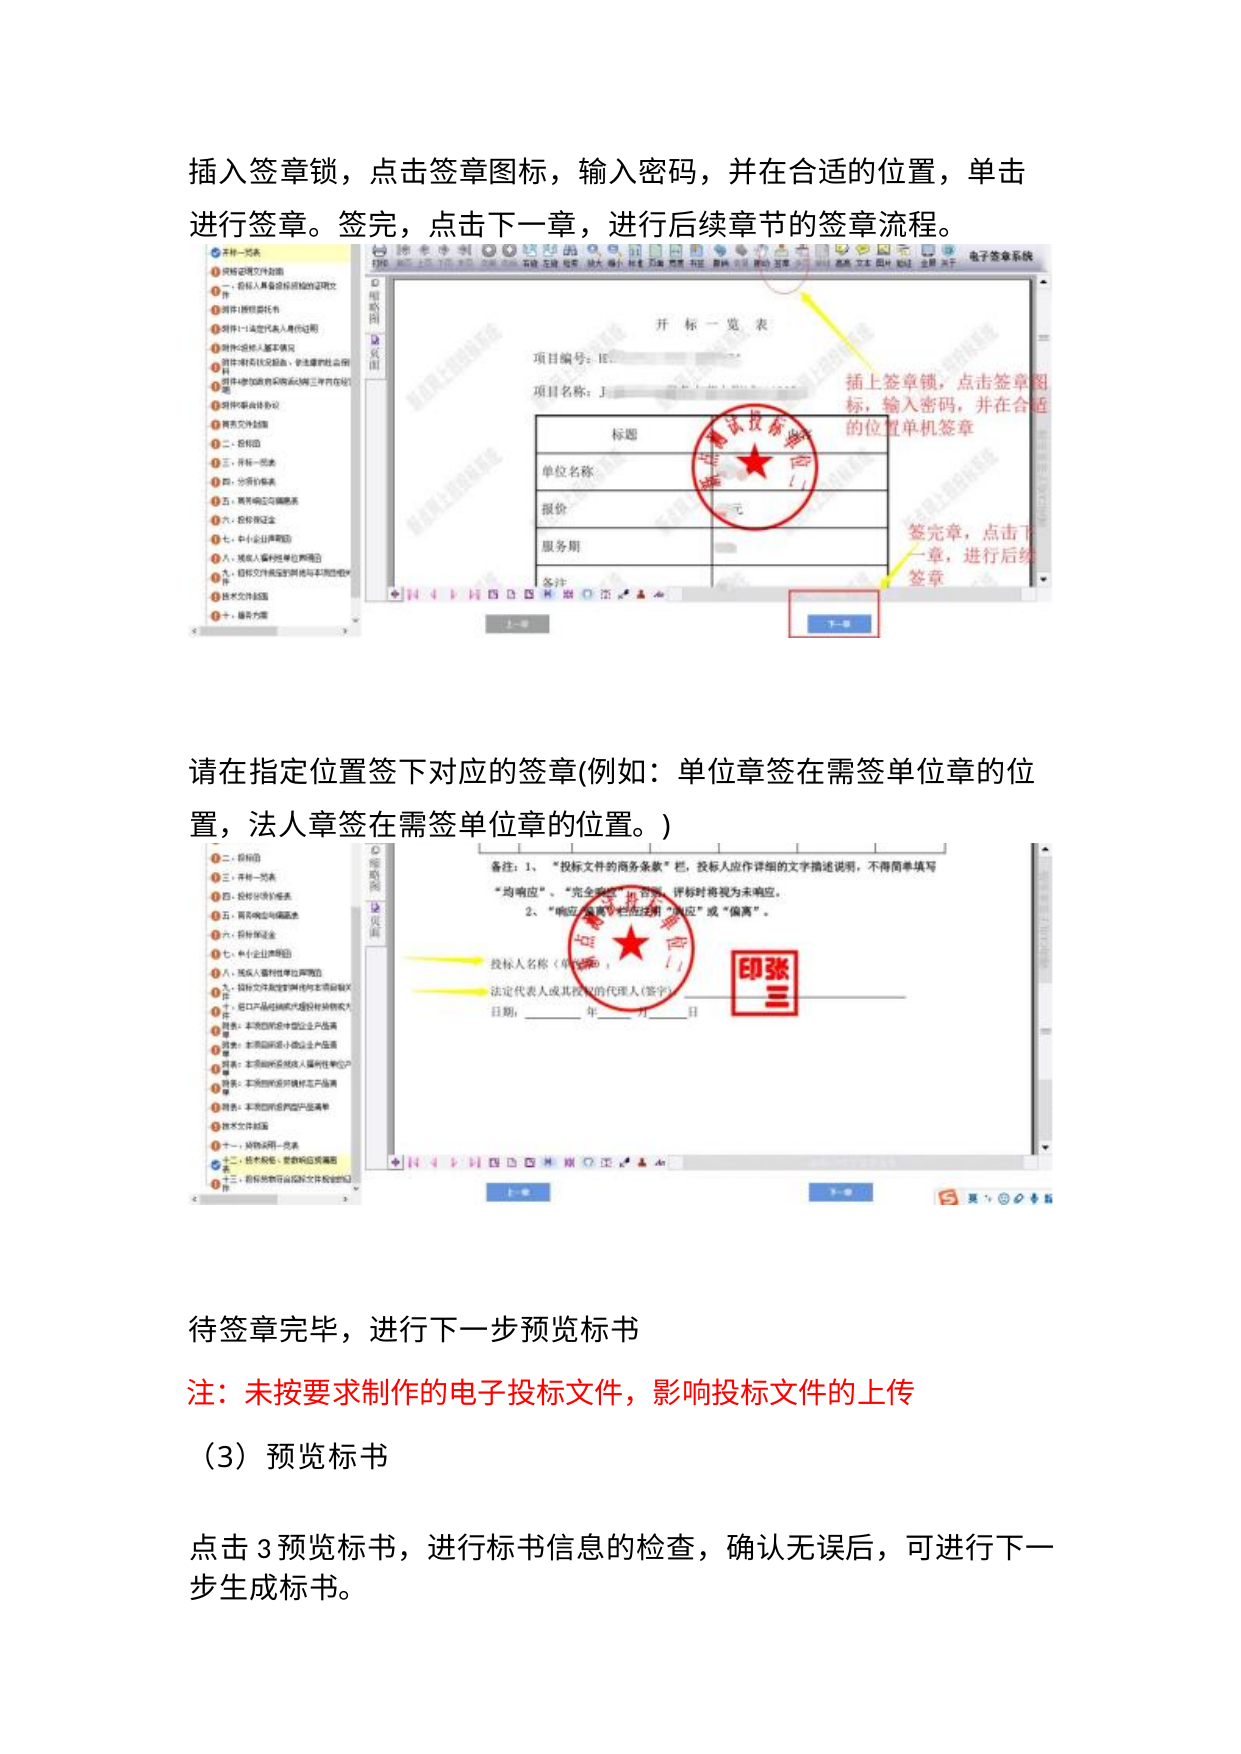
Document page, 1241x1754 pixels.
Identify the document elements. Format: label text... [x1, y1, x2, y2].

picture [187, 244, 1053, 638]
text 请在指定位置签下对应的签章(例如：单位章签在需签单位章的位置，法人章签在需签单位章的位置。) [188, 748, 1053, 843]
text （3）预览标书 [186, 1433, 1054, 1476]
text 插入签章锁，点击签章图标，输入密码，并在合适的位置，单击进行签章。签完，点击下一章，进行后续章节的签章流程。 [188, 149, 1053, 244]
text 待签章完毕，进行下一步预览标书 [188, 1306, 1054, 1349]
text 点击3预览标书，进行标书信息的检查，确认无误后，可进行下一步生成标书。 [189, 1527, 1054, 1607]
text 注：未按要求制作的电子投标文件，影响投标文件的上传 [186, 1370, 1054, 1412]
picture [187, 843, 1053, 1205]
